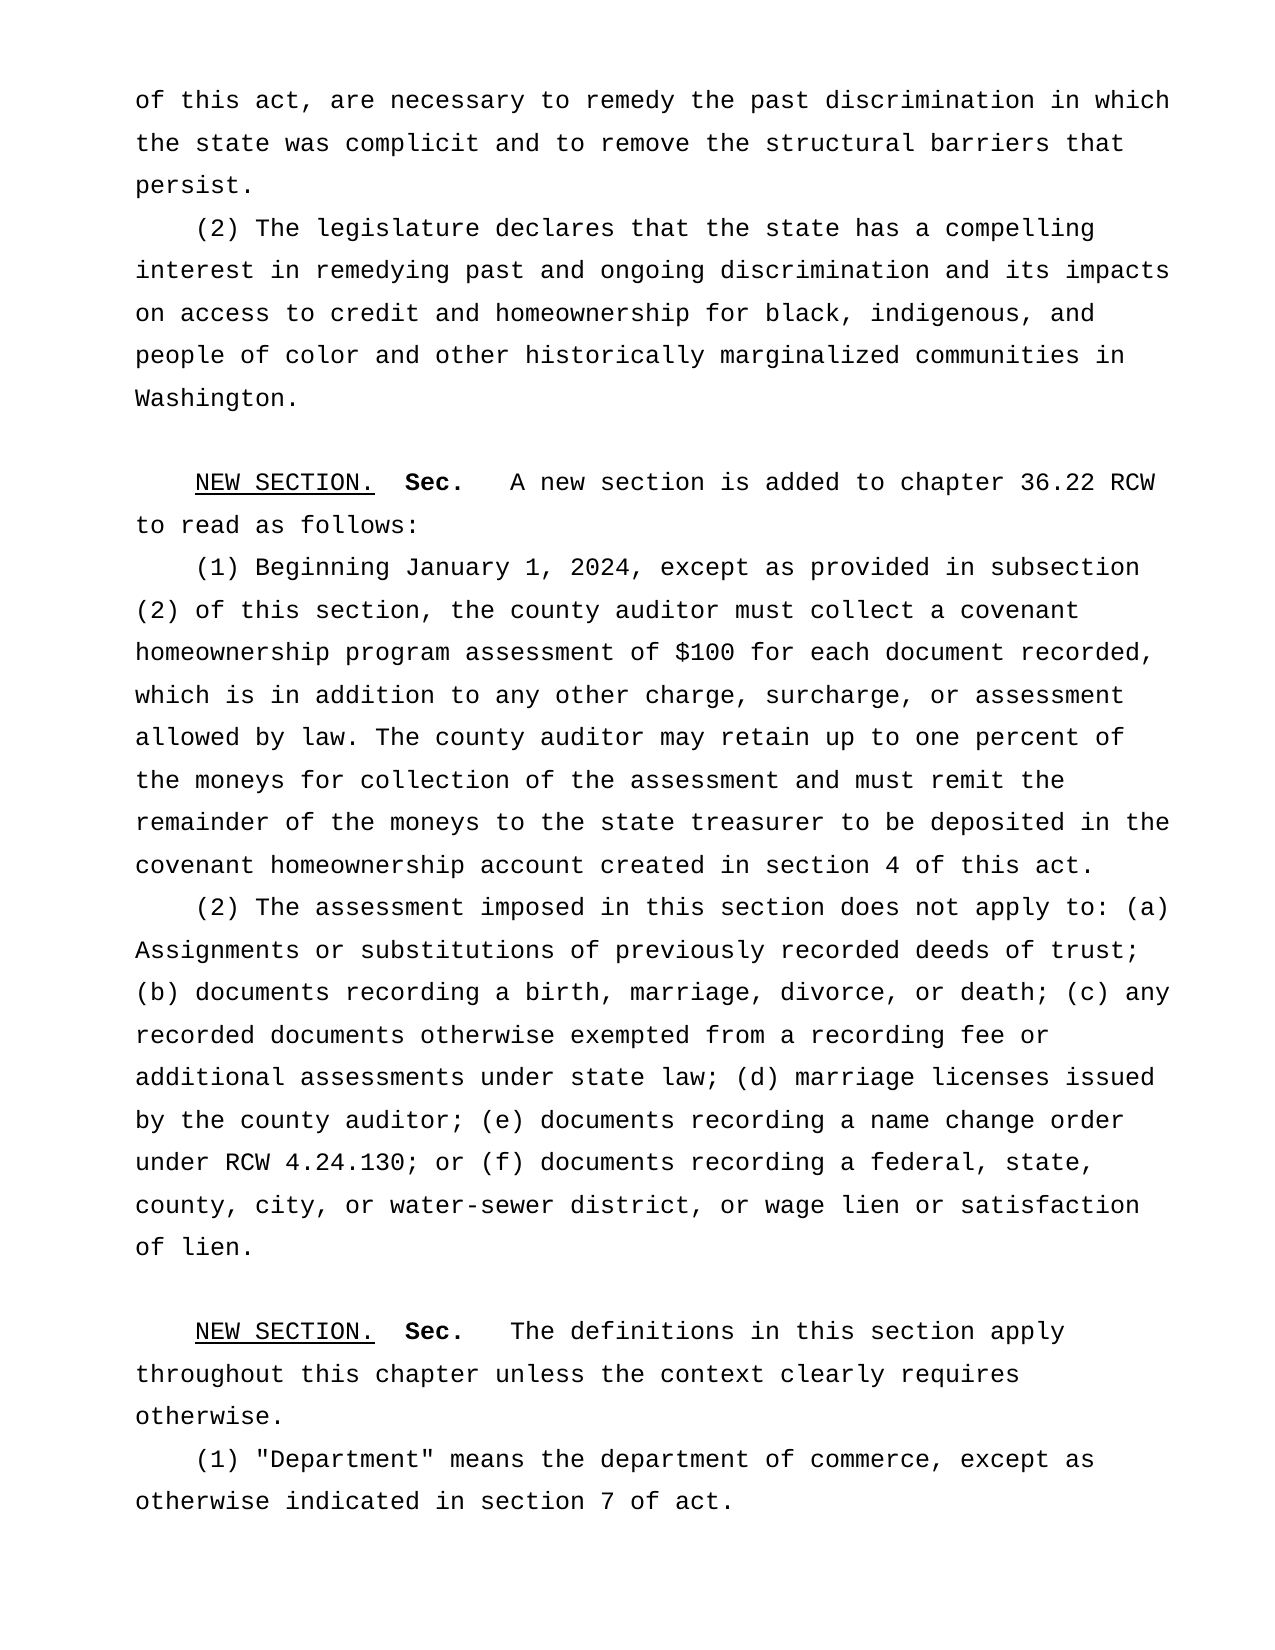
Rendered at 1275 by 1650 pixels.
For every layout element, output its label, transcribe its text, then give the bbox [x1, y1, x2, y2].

text NEW SECTION. Sec. A new section is added to chapter 36.22 RCW to read as follows: [135, 457, 1170, 542]
text (2) The assessment imposed in this section does not apply to: (a) Assignments or substitutions of previously recorded deeds of trust; (b) documents recording a birth, marriage, divorce, or death; (c) any recorded documents otherwise exempted from a recording fee or additional assessments under state law; (d) marriage licenses issued by the county auditor; (e) documents recording a name change order under RCW 4.24.130; or (f) documents recording a federal, state, county, city, or water-sewer district, or wage lien or satisfaction of lien. [135, 882, 1170, 1264]
text NEW SECTION. Sec. The definitions in this section apply throughout this chapter unless the context clearly requires otherwise. [135, 1306, 1170, 1433]
text (1) "Department" means the department of commerce, except as otherwise indicated in section 7 of act. [135, 1433, 1170, 1518]
text (2) The legislature declares that the state has a compelling interest in remedying past and ongoing discrimination and its impacts on access to credit and homeownership for black, indigenous, and people of color and other historically marginalized communities in Washington. [135, 202, 1170, 415]
text (1) Beginning January 1, 2024, except as provided in subsection (2) of this section, the county auditor must collect a covenant homeownership program assessment of $100 for each document recorded, which is in addition to any other charge, surcharge, or assessment allowed by law. The county auditor may retain up to one percent of the moneys for collection of the assessment and must remit the remainder of the moneys to the state treasurer to be deposited in the covenant homeownership account created in section 4 of this act. [135, 542, 1170, 882]
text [135, 75, 1170, 202]
